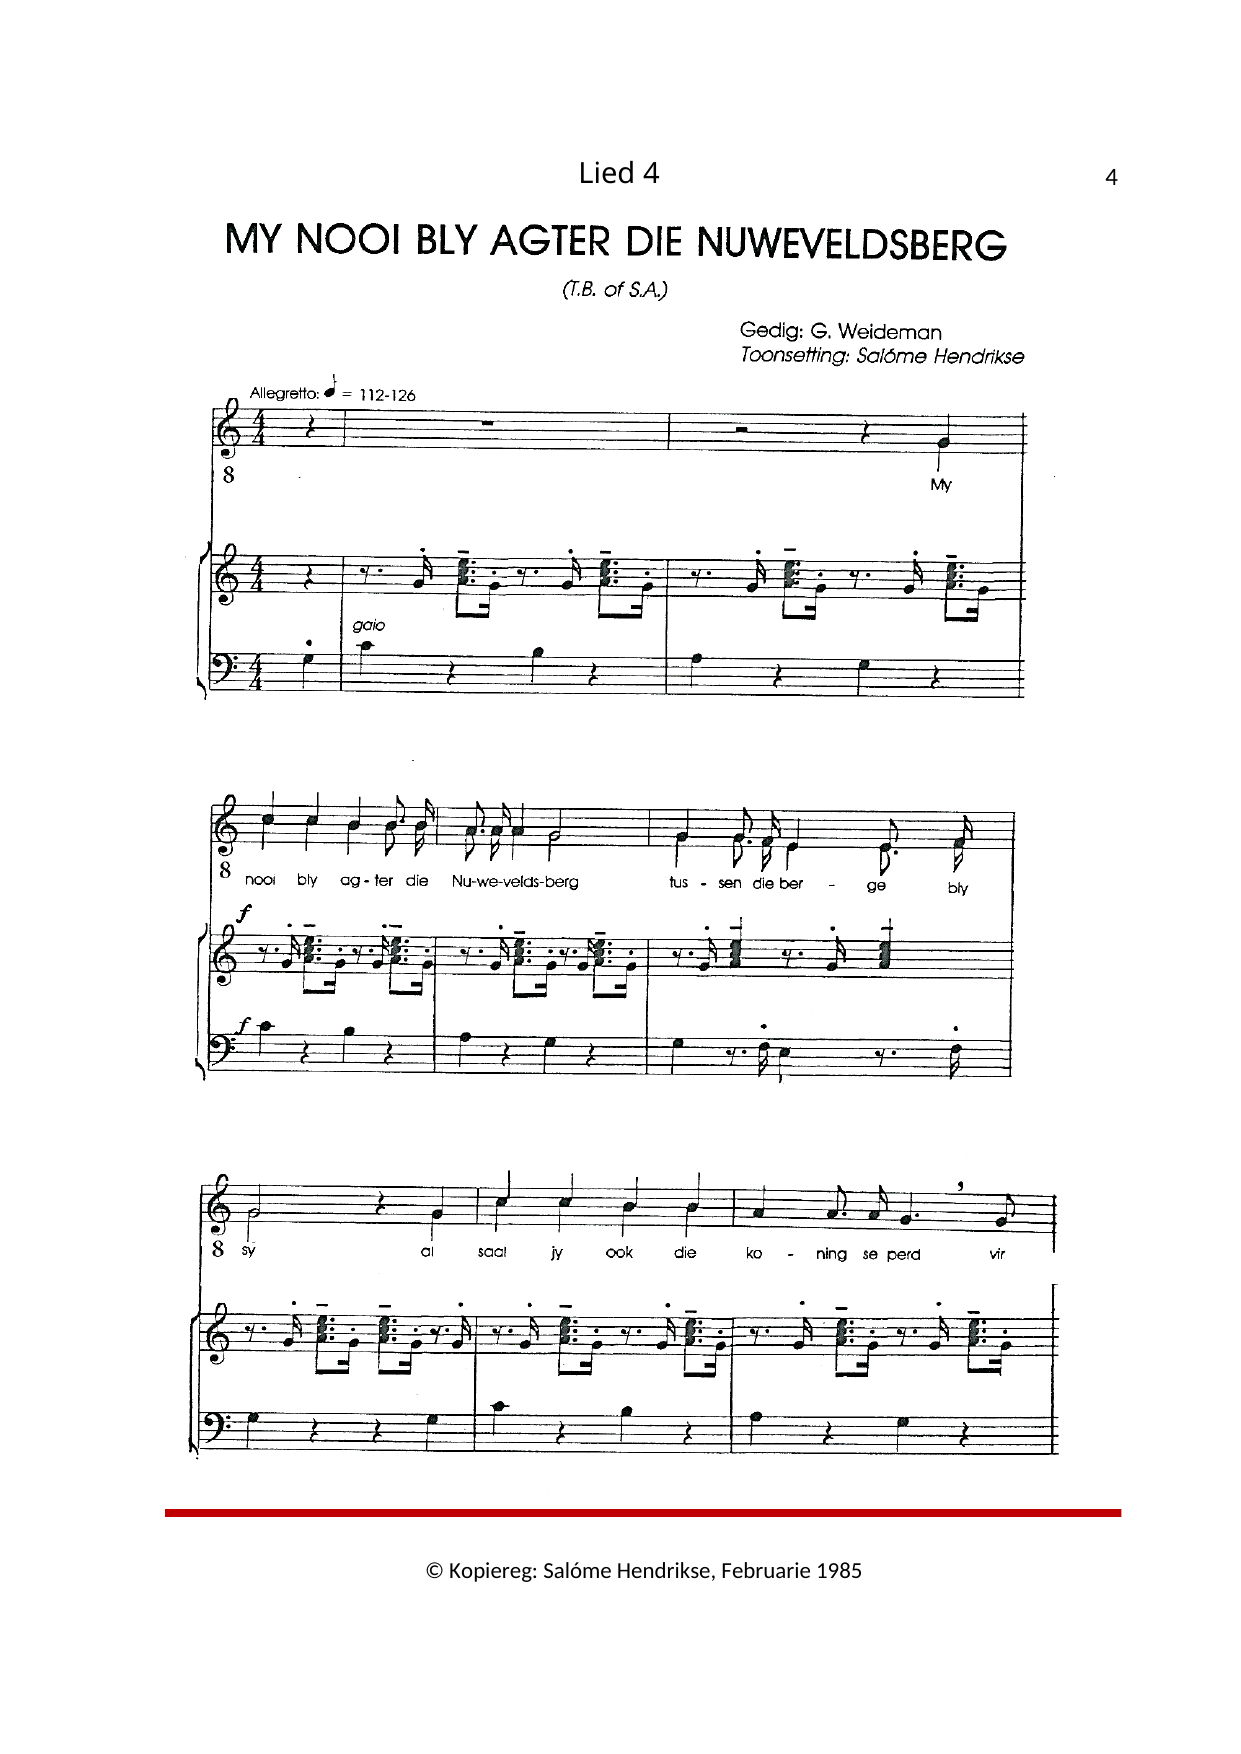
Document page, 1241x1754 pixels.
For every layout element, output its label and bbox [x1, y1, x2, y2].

picture [174, 196, 1066, 1501]
